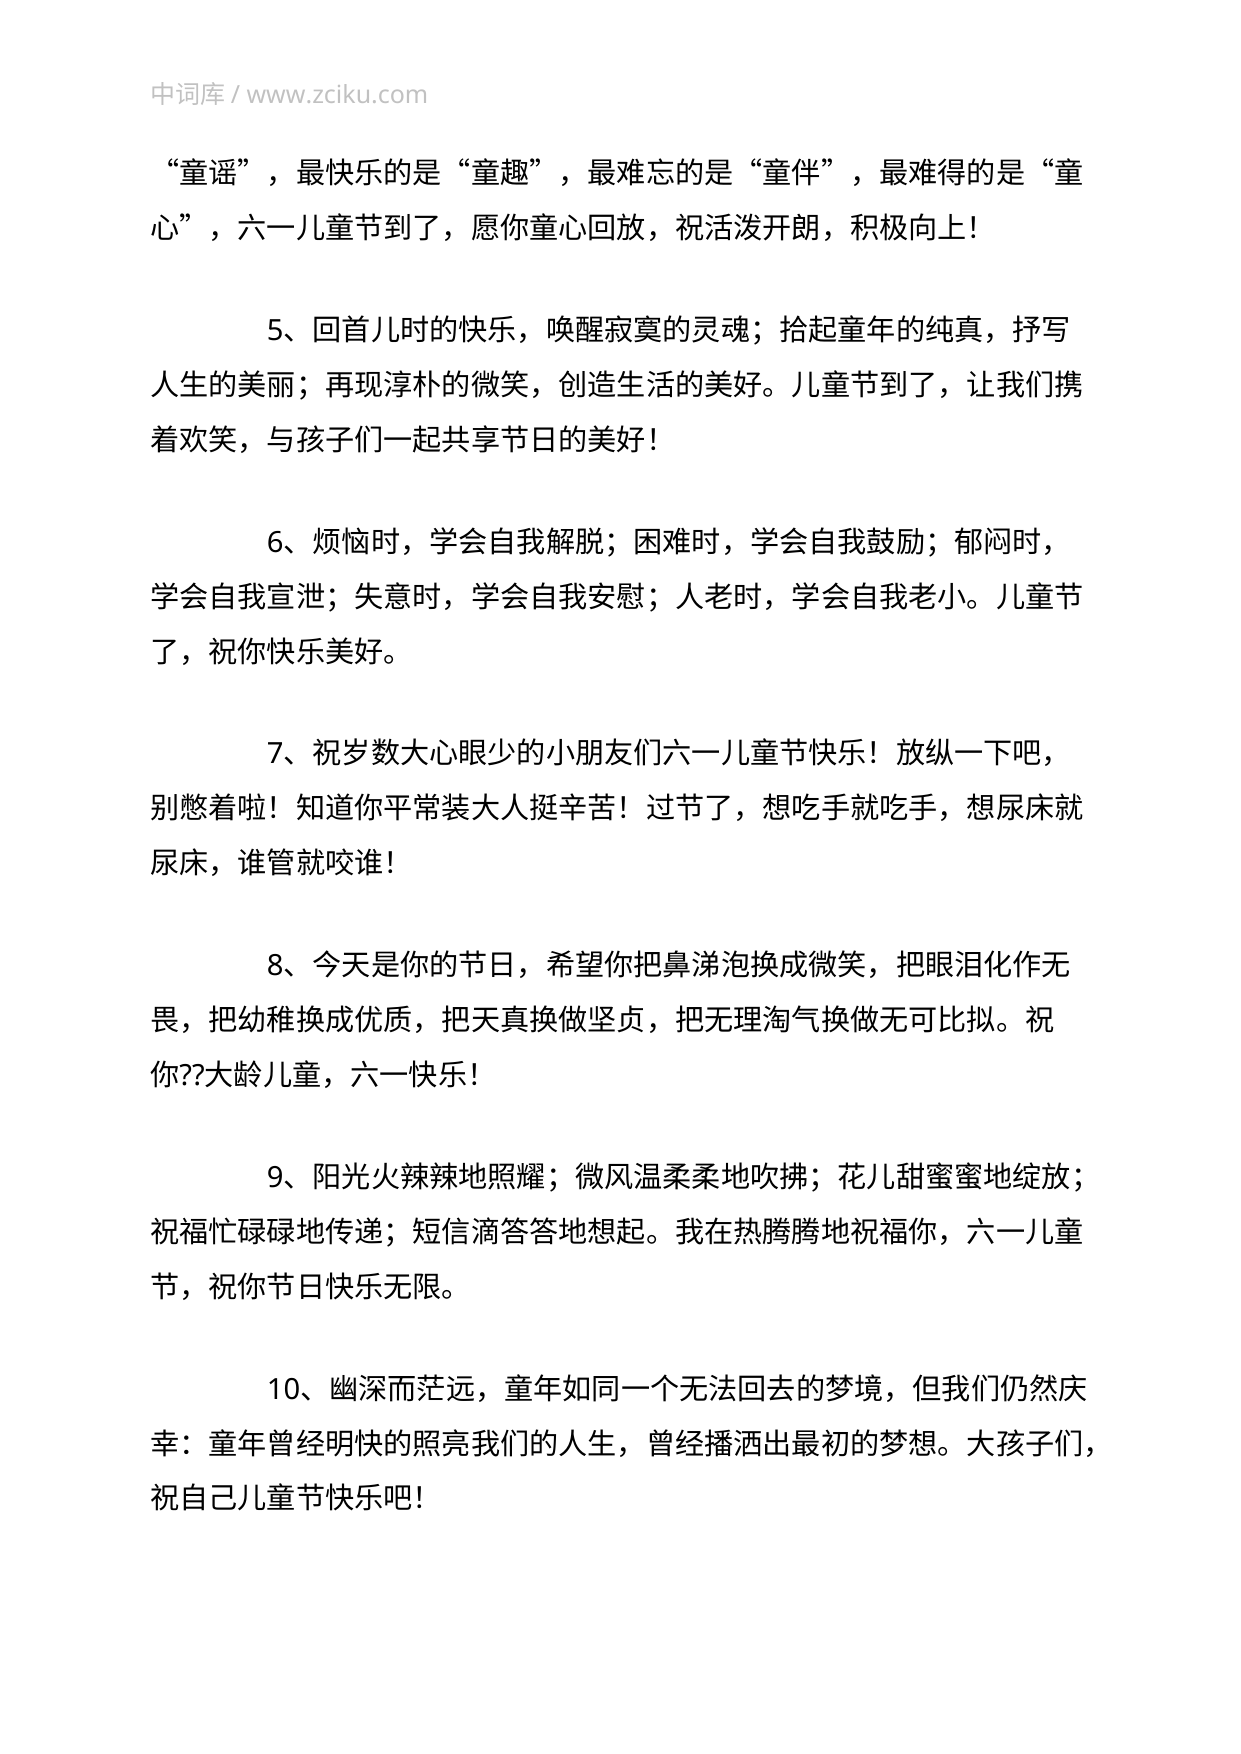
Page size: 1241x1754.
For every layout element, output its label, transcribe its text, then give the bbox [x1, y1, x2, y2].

text 9、阳光火辣辣地照耀；微风温柔柔地吹拂；花儿甜蜜蜜地绽放；祝福忙碌碌地传递；短信滴答答地想起。我在热腾腾地祝福你，六一儿童节，祝你节日快乐无限。 [150, 1153, 1090, 1306]
text 7、祝岁数大心眼少的小朋友们六一儿童节快乐！放纵一下吧，别憋着啦！知道你平常装大人挺辛苦！过节了，想吃手就吃手，想尿床就尿床，谁管就咬谁！ [150, 730, 1090, 882]
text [150, 150, 1090, 247]
text 5、回首儿时的快乐，唤醒寂寞的灵魂；拾起童年的纯真，抒写人生的美丽；再现淳朴的微笑，创造生活的美好。儿童节到了，让我们携着欢笑，与孩子们一起共享节日的美好！ [150, 307, 1090, 459]
text 6、烦恼时，学会自我解脱；困难时，学会自我鼓励；郁闷时，学会自我宣泄；失意时，学会自我安慰；人老时，学会自我老小。儿童节了，祝你快乐美好。 [150, 518, 1090, 671]
text 10、幽深而茫远，童年如同一个无法回去的梦境，但我们仍然庆幸：童年曾经明快的照亮我们的人生，曾经播洒出最初的梦想。大孩子们，祝自己儿童节快乐吧！ [150, 1365, 1090, 1517]
text 8、今天是你的节日，希望你把鼻涕泡换成微笑，把眼泪化作无畏，把幼稚换成优质，把天真换做坚贞，把无理淘气换做无可比拟。祝你??大龄儿童，六一快乐！ [150, 942, 1090, 1094]
